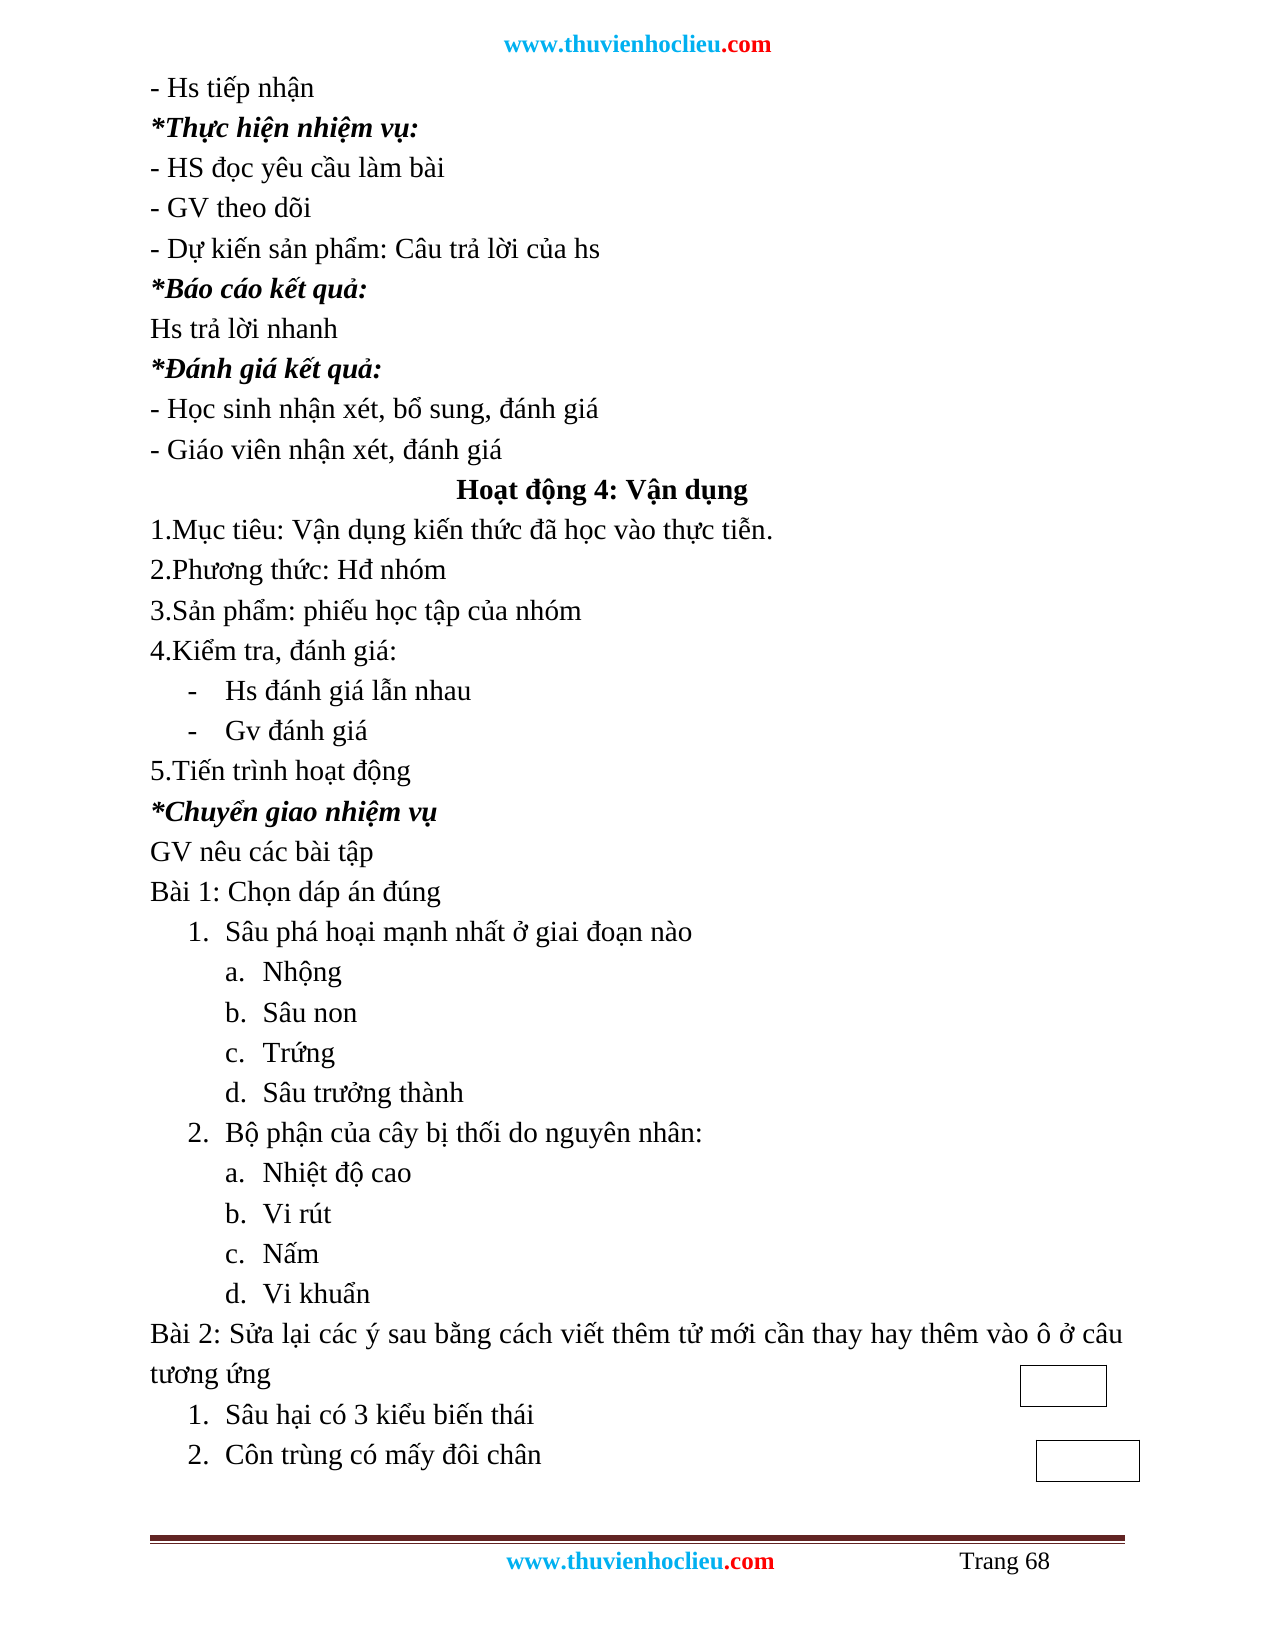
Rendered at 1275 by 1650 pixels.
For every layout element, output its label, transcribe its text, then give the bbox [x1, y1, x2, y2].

text *Báo cáo kết quả: [150, 271, 1125, 304]
text 2.Phương thức: Hđ nhóm [150, 552, 1125, 586]
text - Dự kiến sản phẩm: Câu trả lời của hs [150, 231, 1125, 264]
list Sâu trưởng thành [225, 1075, 1125, 1109]
list Nấm [225, 1236, 1125, 1269]
text - Học sinh nhận xét, bổ sung, đánh giá [150, 392, 1125, 425]
list Sâu phá hoại mạnh nhất ở giai đoạn nào [187, 914, 1125, 948]
text - Hs tiếp nhận [150, 70, 1125, 103]
list Nhiệt độ cao [225, 1156, 1125, 1189]
list Hs đánh giá lẫn nhau [187, 673, 1125, 707]
list Vi rút [225, 1196, 1125, 1229]
text *Đánh giá kết quả: [150, 351, 1125, 385]
text Bài 2: Sửa lại các ý sau bằng cách viết thêm tử mới cần thay hay thêm vào ô ở câu tương ứng [150, 1316, 1125, 1390]
list Nhộng [225, 954, 1125, 988]
list Vi khuẩn [225, 1276, 1125, 1310]
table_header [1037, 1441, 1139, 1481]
text Hoạt động 4: Vận dụng [150, 472, 1125, 506]
list Sâu non [225, 995, 1125, 1028]
text - Giáo viên nhận xét, đánh giá [150, 432, 1125, 465]
list Bộ phận của cây bị thối do nguyên nhân: [187, 1115, 1125, 1149]
text 1.Mục tiêu: Vận dụng kiến thức đã học vào thực tiễn. [150, 512, 1125, 546]
text 5.Tiến trình hoạt động [150, 753, 1125, 787]
text 3.Sản phẩm: phiếu học tập của nhóm [150, 593, 1125, 626]
text - GV theo dõi [150, 191, 1125, 224]
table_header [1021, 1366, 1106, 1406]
list Côn trùng có mấy đôi chân [187, 1437, 1125, 1471]
list Sâu hại có 3 kiểu biến thái [187, 1397, 1125, 1430]
text *Thực hiện nhiệm vụ: [150, 110, 1125, 144]
list Trứng [225, 1035, 1125, 1068]
text - HS đọc yêu cầu làm bài [150, 150, 1125, 184]
text 4.Kiểm tra, đánh giá: [150, 633, 1125, 666]
list Gv đánh giá [187, 713, 1125, 747]
text *Chuyển giao nhiệm vụ [150, 794, 1125, 827]
text GV nêu các bài tập [150, 834, 1125, 867]
text Hs trả lời nhanh [150, 311, 1125, 345]
text Bài 1: Chọn dáp án đúng [150, 874, 1125, 908]
